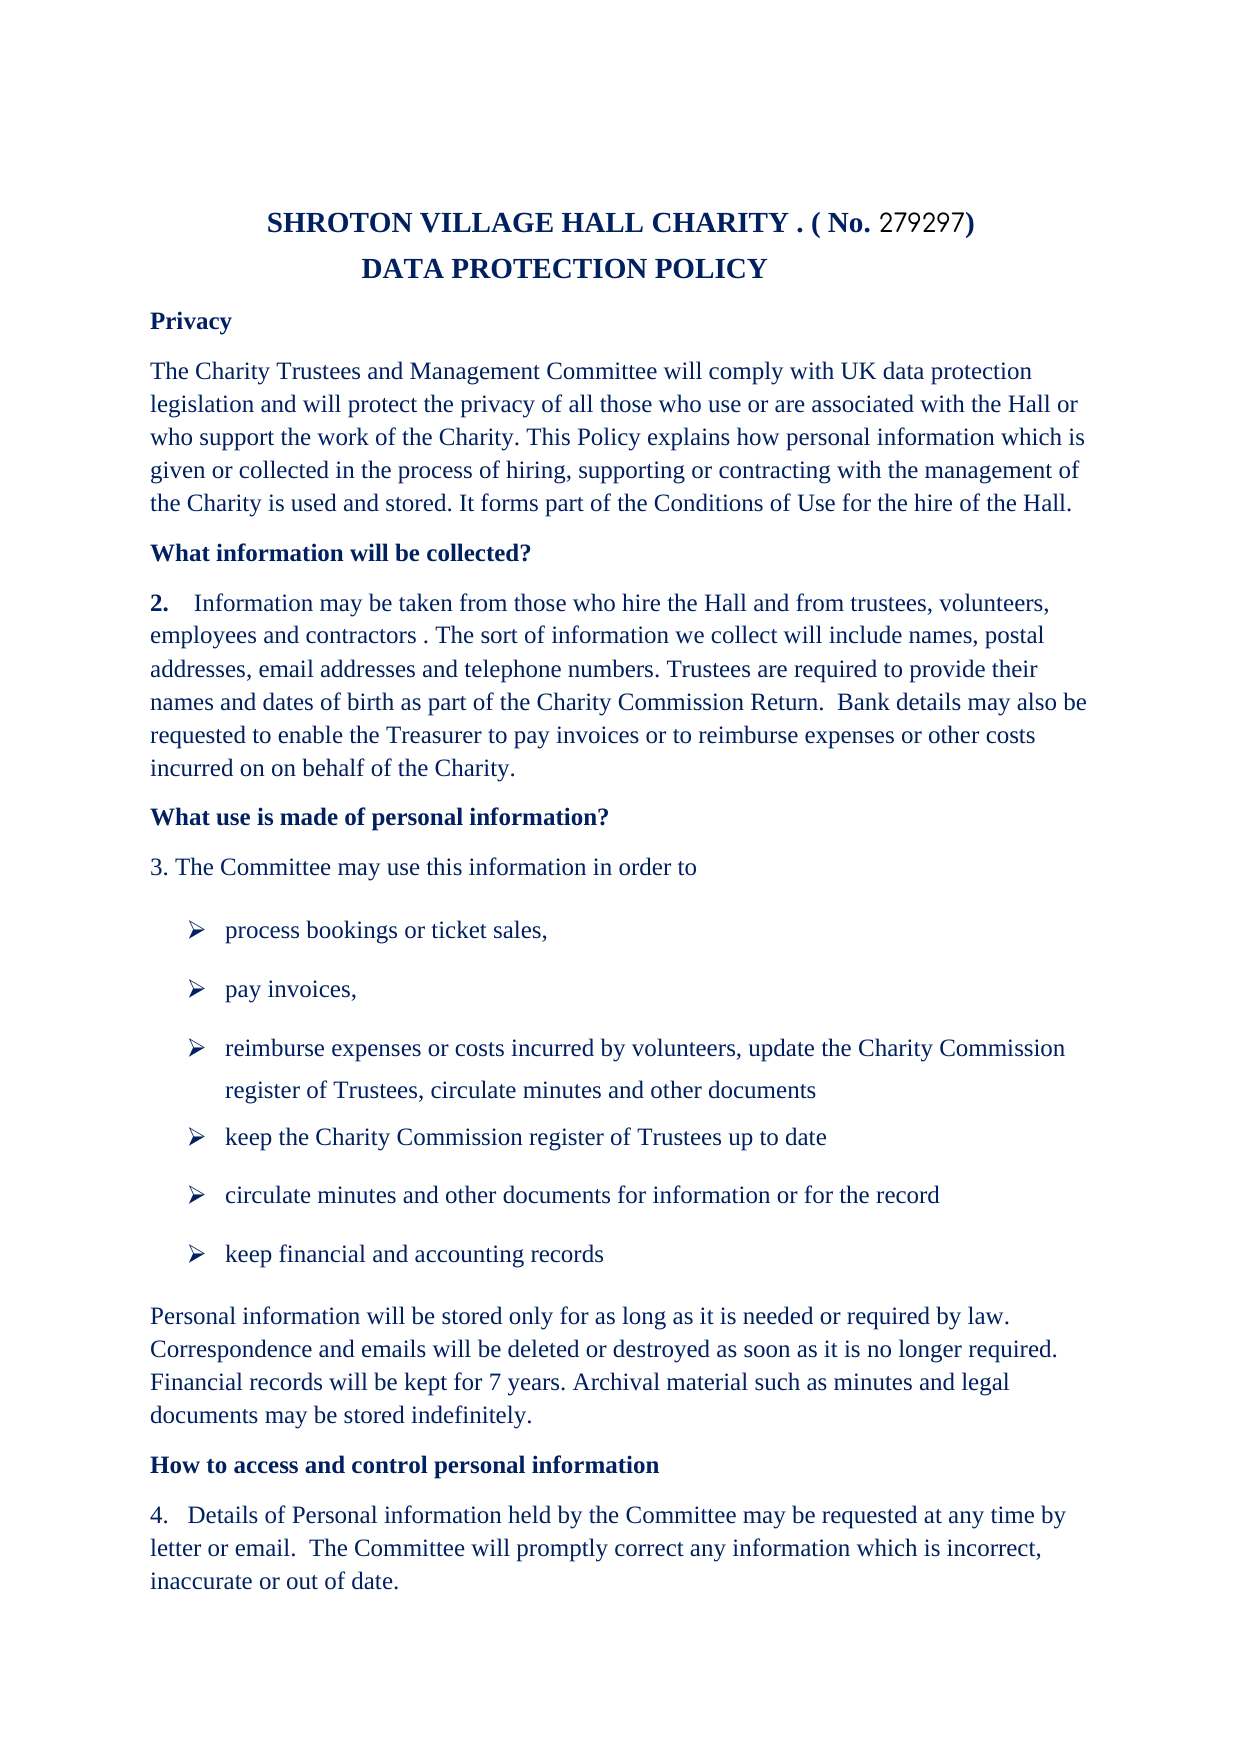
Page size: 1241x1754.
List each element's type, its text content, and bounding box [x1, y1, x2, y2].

text 2. Information may be taken from those who hire the Hall and from trustees, volunteers, employees and contractors . The sort of information we collect will include names, postal addresses, email addresses and telephone numbers. Trustees are required to provide their names and dates of birth as part of the Charity Commission Return. Bank details may also be requested to enable the Treasurer to pay invoices or to reimburse expenses or other costs incurred on on behalf of the Charity. [150, 588, 1090, 781]
text 4. Details of Personal information held by the Committee may be requested at any time by letter or email. The Committee will promptly correct any information which is incorrect, inaccurate or out of date. [150, 1500, 1090, 1594]
list keep financial and accounting records [187, 1226, 1090, 1277]
list keep the Charity Commission register of Trustees up to date [187, 1108, 1090, 1159]
text What use is made of personal information? [150, 802, 1090, 831]
list pay invoices, [187, 961, 1090, 1012]
text DATA PROTECTION POLICY [150, 251, 1090, 285]
text How to access and control personal information [150, 1450, 1090, 1479]
text The Charity Trustees and Management Committee will comply with UK data protection legislation and will protect the privacy of all those who use or are associated with the Hall or who support the work of the Charity. This Policy explains how personal information which is given or collected in the process of hiring, supporting or contracting with the management of the Charity is used and stored. It forms part of the Conditions of Use for the hire of the Hall. [150, 356, 1090, 517]
text 3. The Committee may use this information in order to [150, 852, 1090, 881]
text Personal information will be stored only for as long as it is needed or required by law. Correspondence and emails will be deleted or destroyed as soon as it is no longer required. Financial records will be kept for 7 years. Archival material such as minutes and legal documents may be stored indefinitely. [150, 1301, 1090, 1429]
text What information will be collected? [150, 538, 1090, 567]
text SHROTON VILLAGE HALL CHARITY . ( No. 279297) [150, 205, 1090, 239]
text Privacy [150, 306, 1090, 335]
list circulate minutes and other documents for information or for the record [187, 1167, 1090, 1218]
list process bookings or ticket sales, [187, 902, 1090, 953]
list reimburse expenses or costs incurred by volunteers, update the Charity Commission register of Trustees, circulate minutes and other documents [187, 1019, 1090, 1104]
